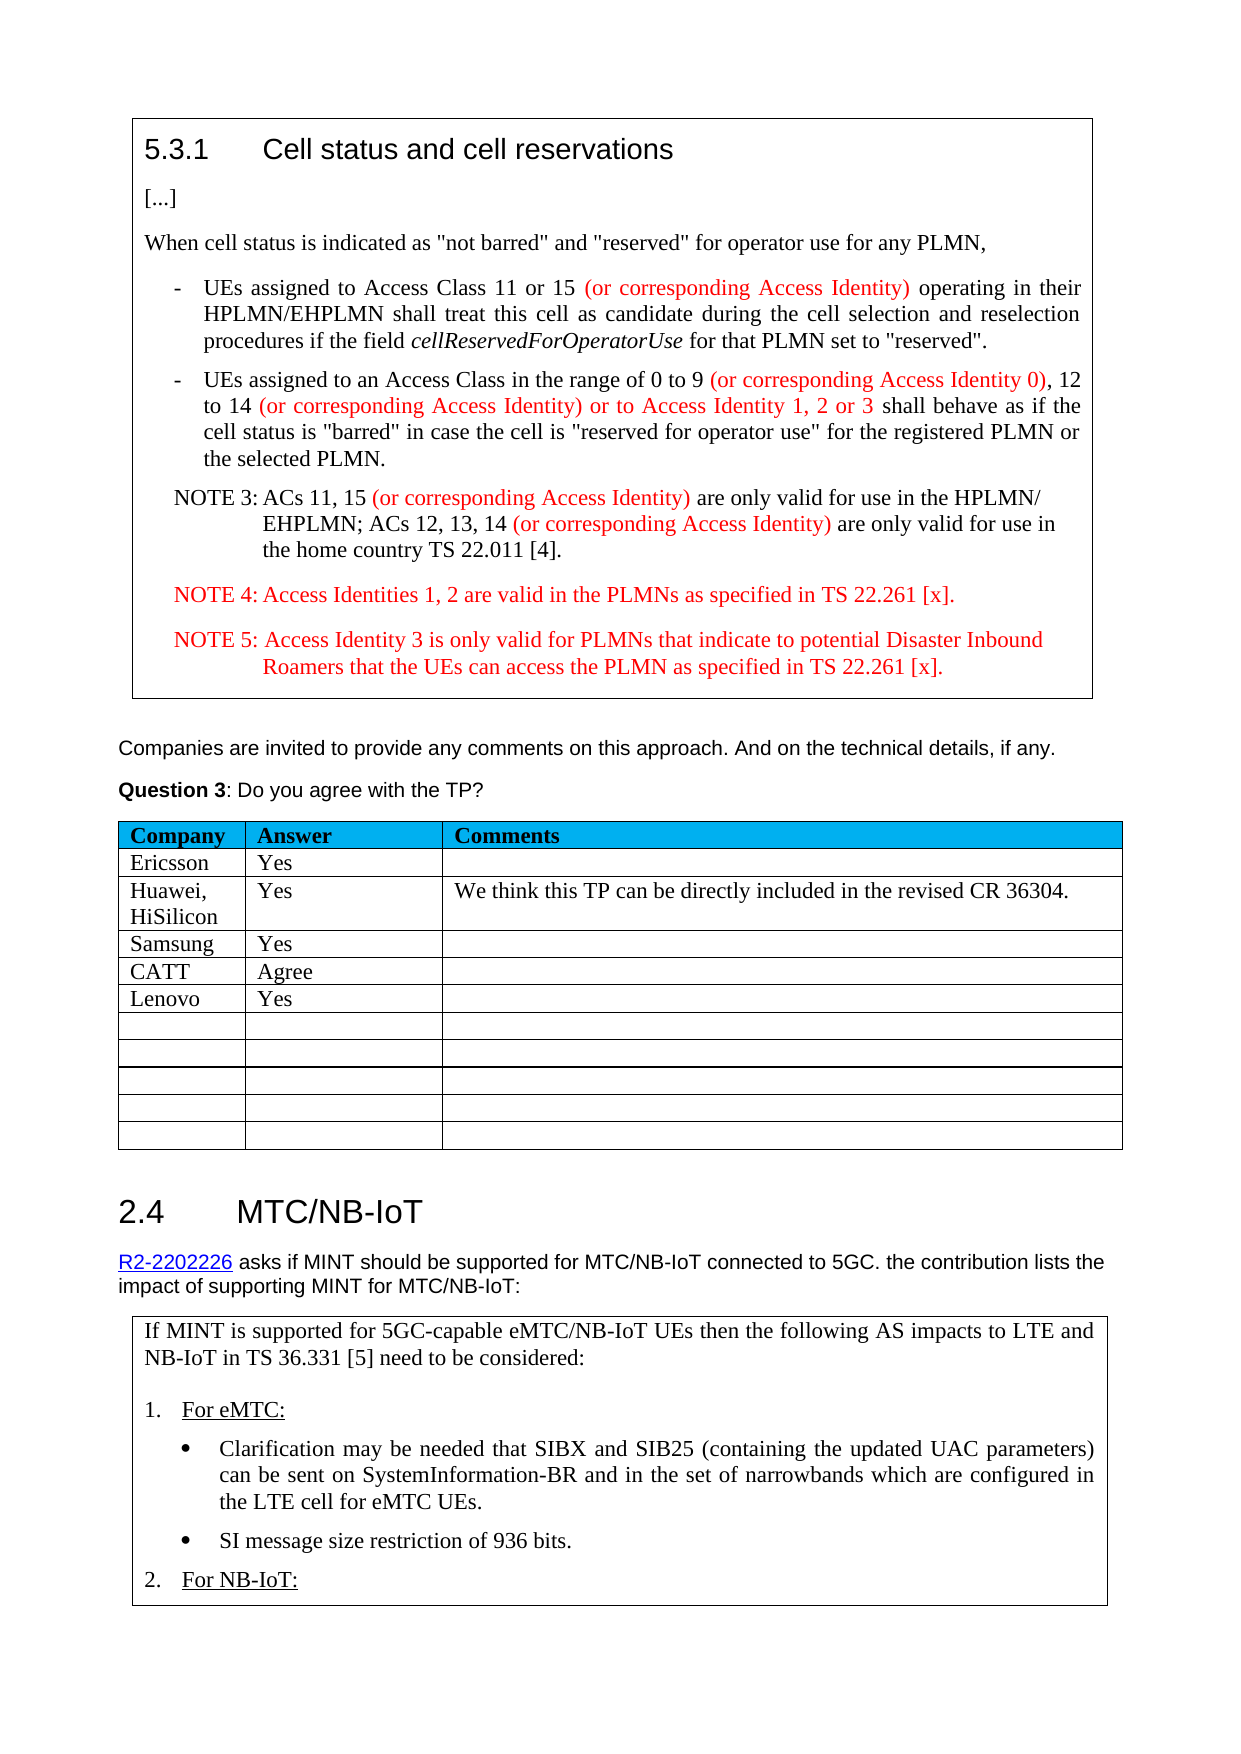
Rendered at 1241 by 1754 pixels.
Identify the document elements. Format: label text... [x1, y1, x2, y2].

table_header Comments [443, 822, 1122, 848]
table_cell Yes [246, 985, 442, 1012]
table_cell [443, 1013, 1122, 1039]
table_cell [246, 1095, 442, 1121]
table_cell We think this TP can be directly included in the revised CR 36304. [443, 877, 1122, 929]
table_cell [119, 1068, 245, 1094]
table_cell [119, 1095, 245, 1121]
table_cell [443, 1122, 1122, 1149]
table_cell [443, 1095, 1122, 1121]
table_cell [246, 1122, 442, 1149]
text Question 3: Do you agree with the TP? [118, 778, 1122, 802]
table_header 5.3.1 Cell status and cell reservations [...] When cell status is indicated as "not barred" and "reserved" for operator use for any PLMN, - UEs assigned to Access Class 11 or 15 (or corresponding Access Identity) operating in their HPLMN/EHPLMN shall treat this cell as candidate during the cell selection and reselection procedures if the field cellReservedForOperatorUse for that PLMN set to "reserved". - UEs assigned to an Access Class in the range of 0 to 9 (or corresponding Access Identity 0), 12 to 14 (or corresponding Access Identity) or to Access Identity 1, 2 or 3 shall behave as if the cell status is "barred" in case the cell is "reserved for operator use" for the registered PLMN or the selected PLMN. NOTE 3: ACs 11, 15 (or corresponding Access Identity) are only valid for use in the HPLMN/ EHPLMN; ACs 12, 13, 14 (or corresponding Access Identity) are only valid for use in the home country TS 22.011 [4]. NOTE 4: Access Identities 1, 2 are valid in the PLMNs as specified in TS 22.261 [x]. NOTE 5: Access Identity 3 is only valid for PLMNs that indicate to potential Disaster Inbound Roamers that the UEs can access the PLMN as specified in TS 22.261 [x]. [133, 119, 1092, 698]
table_cell Yes [246, 877, 442, 929]
table_cell [443, 1068, 1122, 1094]
table_cell [119, 1122, 245, 1149]
table_cell Yes [246, 849, 442, 876]
table_cell CATT [119, 958, 245, 984]
text Companies are invited to provide any comments on this approach. And on the technical details, if any. [118, 736, 1122, 759]
table_cell [246, 1013, 442, 1039]
table_header Answer [246, 822, 442, 848]
table_cell [443, 985, 1122, 1012]
subtitle 2.4 MTC/NB-IoT [118, 1192, 1122, 1231]
table_cell [246, 1040, 442, 1066]
table_cell Ericsson [119, 849, 245, 876]
table_cell [443, 958, 1122, 984]
table_cell [119, 1013, 245, 1039]
table_cell [443, 1040, 1122, 1066]
text R2-2202226 asks if MINT should be supported for MTC/NB-IoT connected to 5GC. the contribution lists the impact of supporting MINT for MTC/NB-IoT: [118, 1249, 1122, 1297]
table_cell [246, 1068, 442, 1094]
table_cell Agree [246, 958, 442, 984]
table_cell Lenovo [119, 985, 245, 1012]
table_cell [119, 1040, 245, 1066]
table_cell [443, 849, 1122, 876]
table_cell [443, 931, 1122, 957]
table_cell Samsung [119, 931, 245, 957]
table_cell Yes [246, 931, 442, 957]
table_cell Huawei, HiSilicon [119, 877, 245, 929]
table_header Company [119, 822, 245, 848]
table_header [133, 1317, 1107, 1604]
